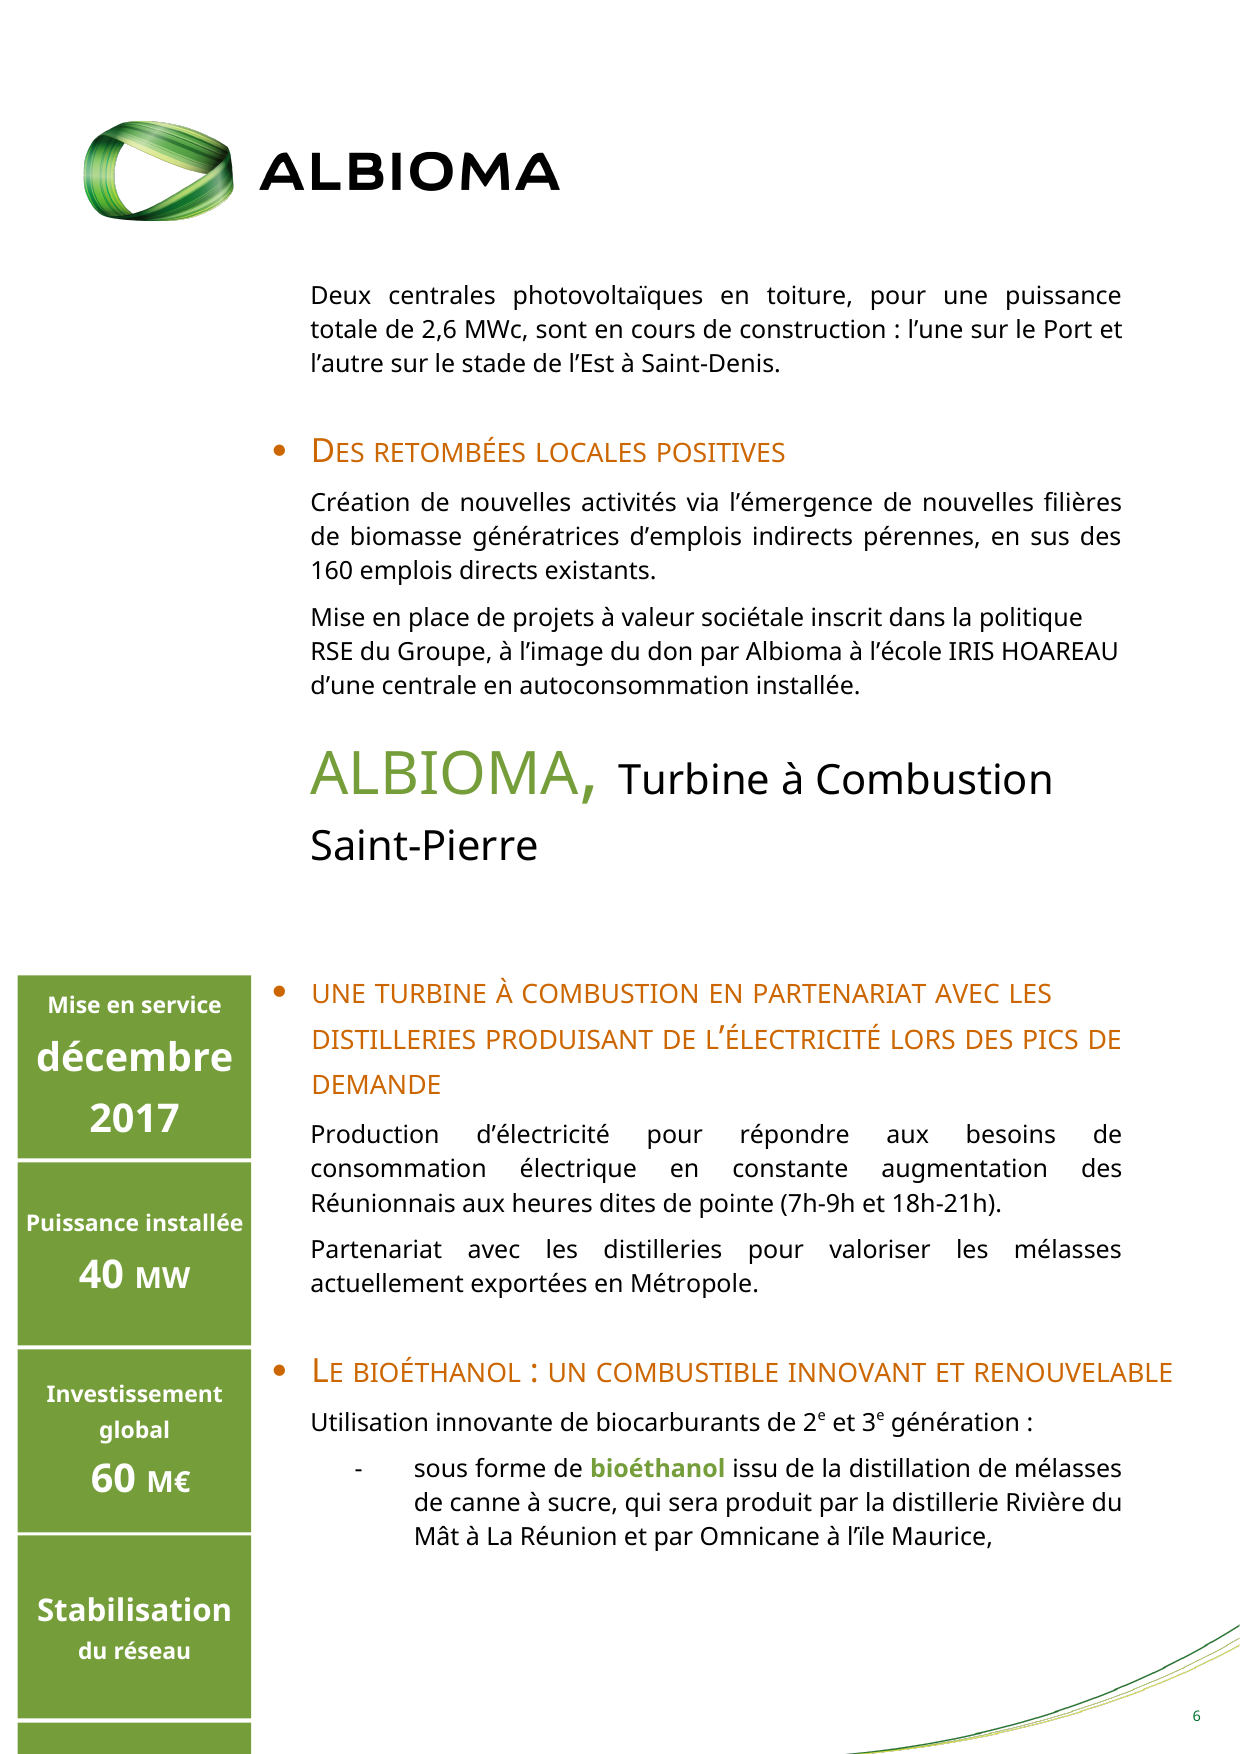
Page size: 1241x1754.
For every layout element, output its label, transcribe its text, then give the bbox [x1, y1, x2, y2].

text Production d’électricité pour répondre aux besoins de consommation électrique en constante augmentation des Réunionnais aux heures dites de pointe (7h-9h et 18h-21h). [310, 1117, 1123, 1219]
text Deux centrales photovoltaïques en toiture, pour une puissance totale de 2,6 MWc, sont en cours de construction : l’une sur le Port et l’autre sur le stade de l’Est à Saint-Denis. [310, 278, 1123, 380]
list Le bioéthanol : un combustible innovant et renouvelable [274, 1346, 1197, 1392]
picture [46, 84, 596, 259]
text Partenariat avec les distilleries pour valoriser les mélasses actuellement exportées en Métropole. [310, 1232, 1123, 1300]
text Création de nouvelles activités via l’émergence de nouvelles filières de biomasse génératrices d’emplois indirects pérennes, en sus des 160 emplois directs existants. [310, 484, 1123, 587]
list Des retombées locales positives [273, 427, 1197, 472]
text Utilisation innovante de biocarburants de 2e et 3e génération : [310, 1404, 1123, 1438]
text albioma, Turbine à Combustion Saint-Pierre [310, 714, 1123, 873]
list sous forme de bioéthanol issu de la distillation de mélasses de canne à sucre, qui sera produit par la distillerie Rivière du Mât à La Réunion et par Omnicane à l’ïle Maurice, [354, 1451, 1123, 1553]
text Mise en place de projets à valeur sociétale inscrit dans la politique RSE du Groupe, à l’image du don par Albioma à l’école IRIS HOAREAU d’une centrale en autoconsommation installée. [310, 599, 1123, 701]
picture [834, 1624, 1240, 1754]
list une turbine à combustion en partenariat avec les distilleries produisant de l’électricité lors des pics de demande [274, 968, 1197, 1104]
